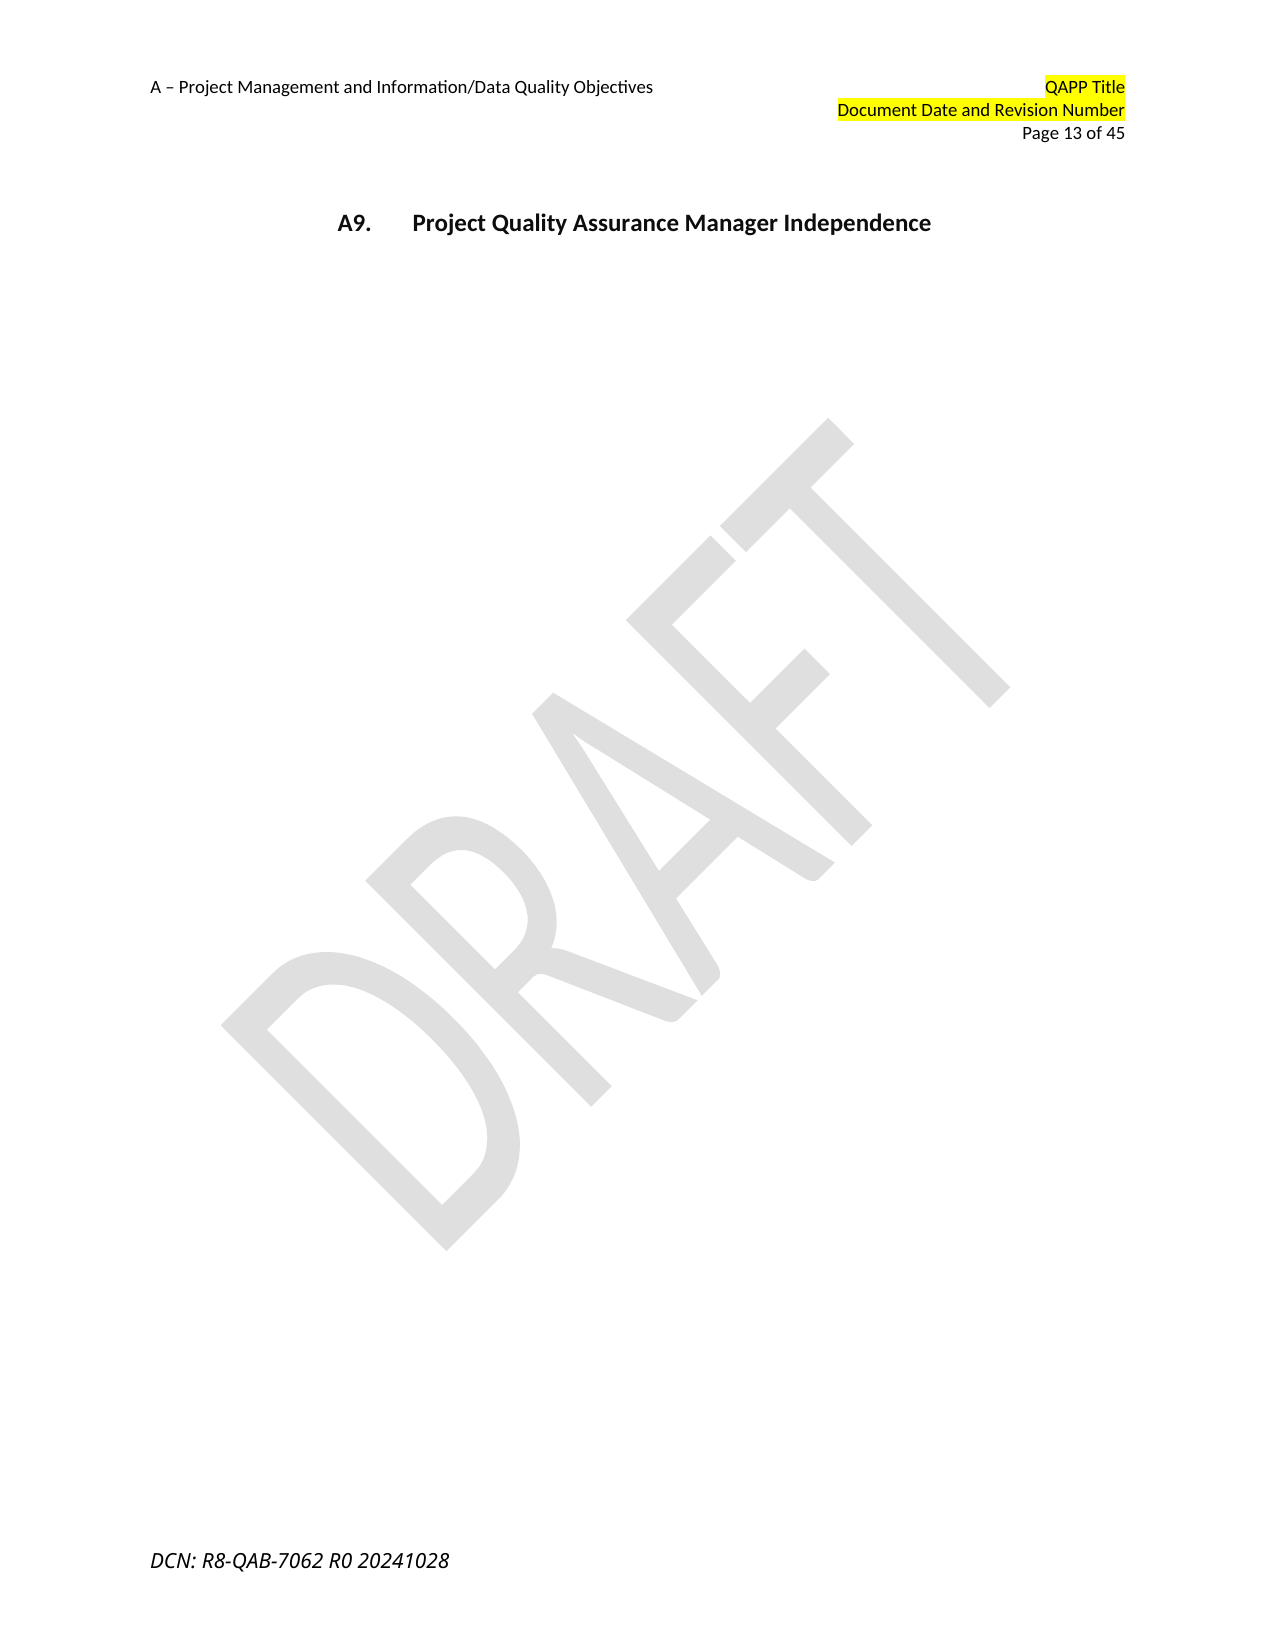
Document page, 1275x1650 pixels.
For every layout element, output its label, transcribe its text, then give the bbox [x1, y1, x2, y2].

subtitle A9. Project Quality Assurance Manager Independence [150, 207, 1119, 237]
